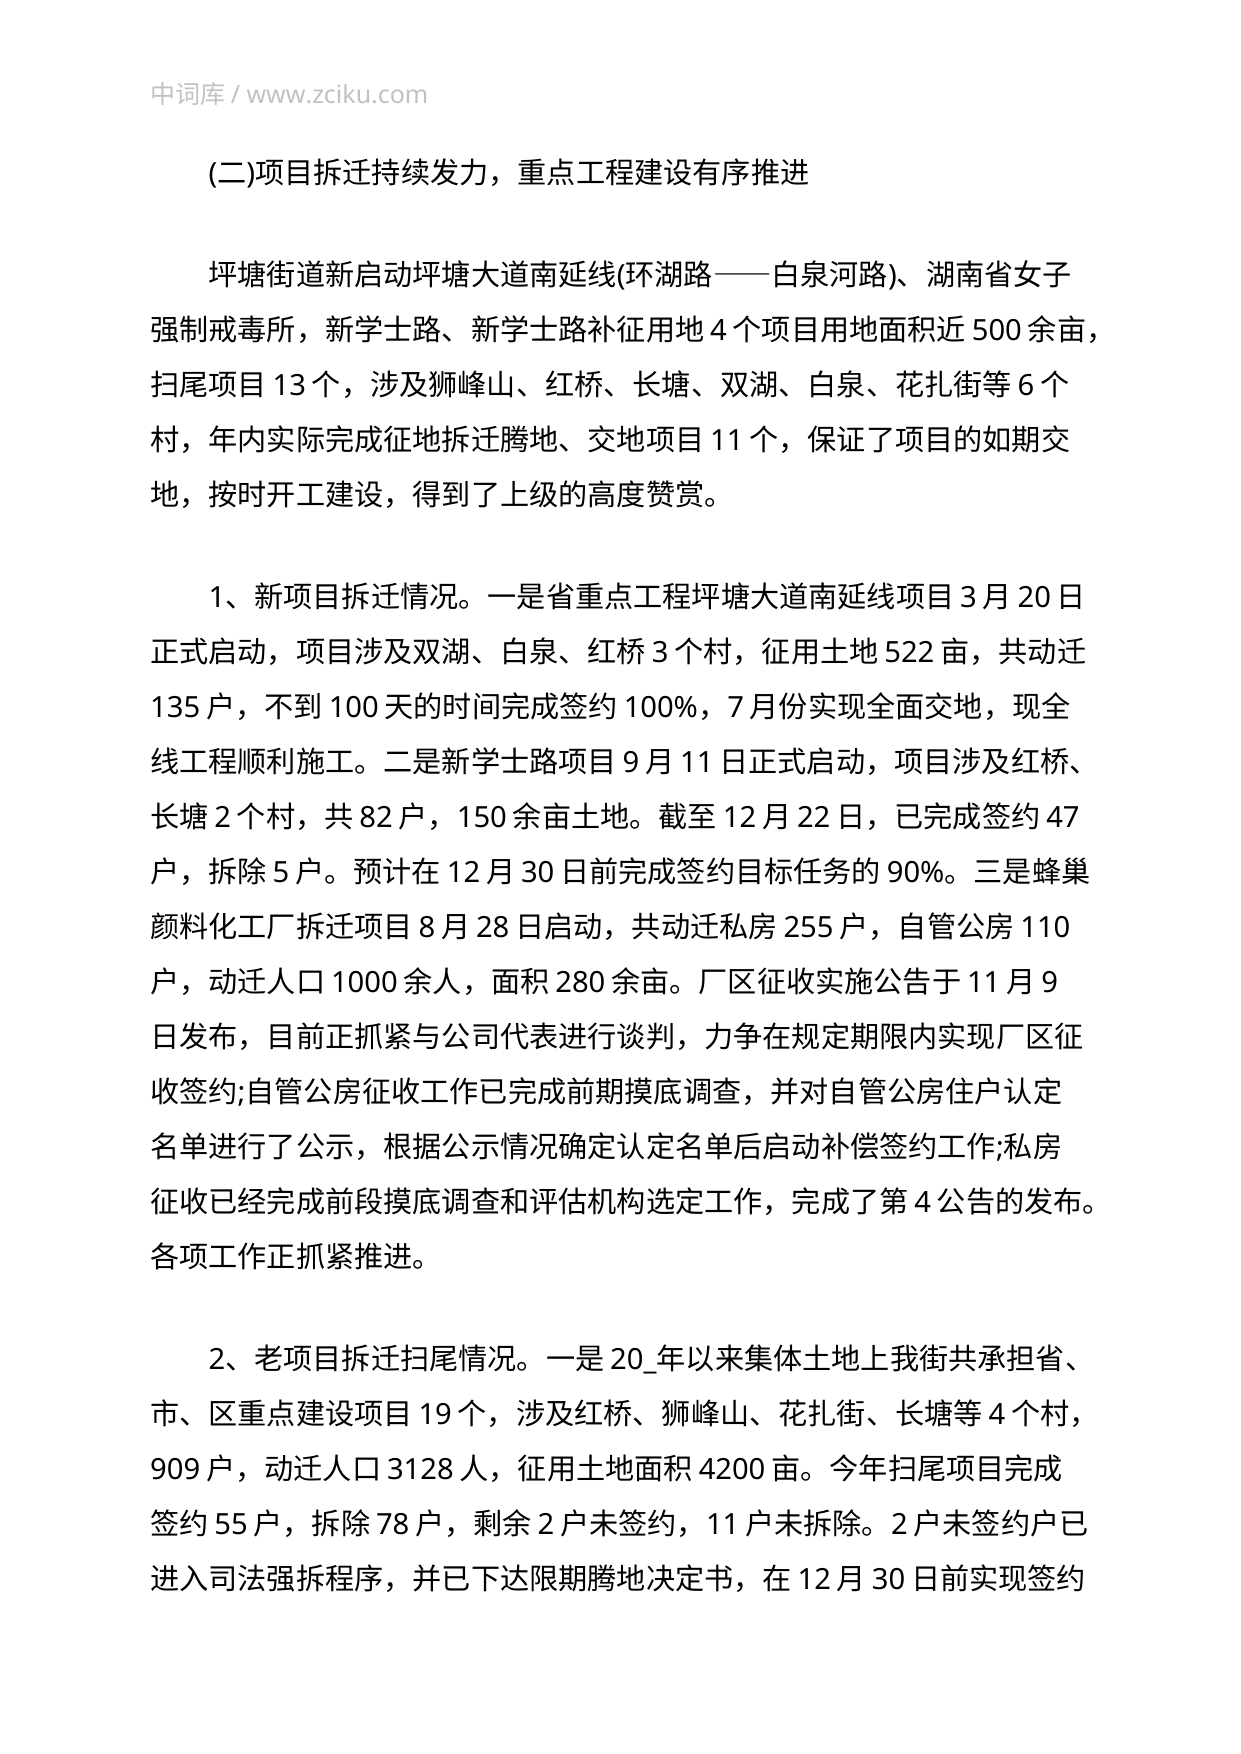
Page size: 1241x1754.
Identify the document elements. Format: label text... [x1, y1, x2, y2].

text 坪塘街道新启动坪塘大道南延线(环湖路——白泉河路)、湖南省女子强制戒毒所，新学士路、新学士路补征用地4个项目用地面积近500余亩，扫尾项目13个，涉及狮峰山、红桥、长塘、双湖、白泉、花扎街等6个村，年内实际完成征地拆迁腾地、交地项目11个，保证了项目的如期交地，按时开工建设，得到了上级的高度赞赏。 [150, 252, 1090, 514]
text (二)项目拆迁持续发力，重点工程建设有序推进 [150, 150, 1090, 192]
text 1、新项目拆迁情况。一是省重点工程坪塘大道南延线项目3月20日正式启动，项目涉及双湖、白泉、红桥3个村，征用土地522亩，共动迁135户，不到100天的时间完成签约100%，7月份实现全面交地，现全线工程顺利施工。二是新学士路项目9月11日正式启动，项目涉及红桥、长塘2个村，共82户，150余亩土地。截至12月22日，已完成签约47户，拆除5户。预计在12月30日前完成签约目标任务的90%。三是蜂巢颜料化工厂拆迁项目8月28日启动，共动迁私房255户，自管公房110户，动迁人口1000余人，面积280余亩。厂区征收实施公告于11月9日发布，目前正抓紧与公司代表进行谈判，力争在规定期限内实现厂区征收签约;自管公房征收工作已完成前期摸底调查，并对自管公房住户认定名单进行了公示，根据公示情况确定认定名单后启动补偿签约工作;私房征收已经完成前段摸底调查和评估机构选定工作，完成了第4公告的发布。各项工作正抓紧推进。 [150, 574, 1090, 1276]
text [150, 1335, 1090, 1598]
